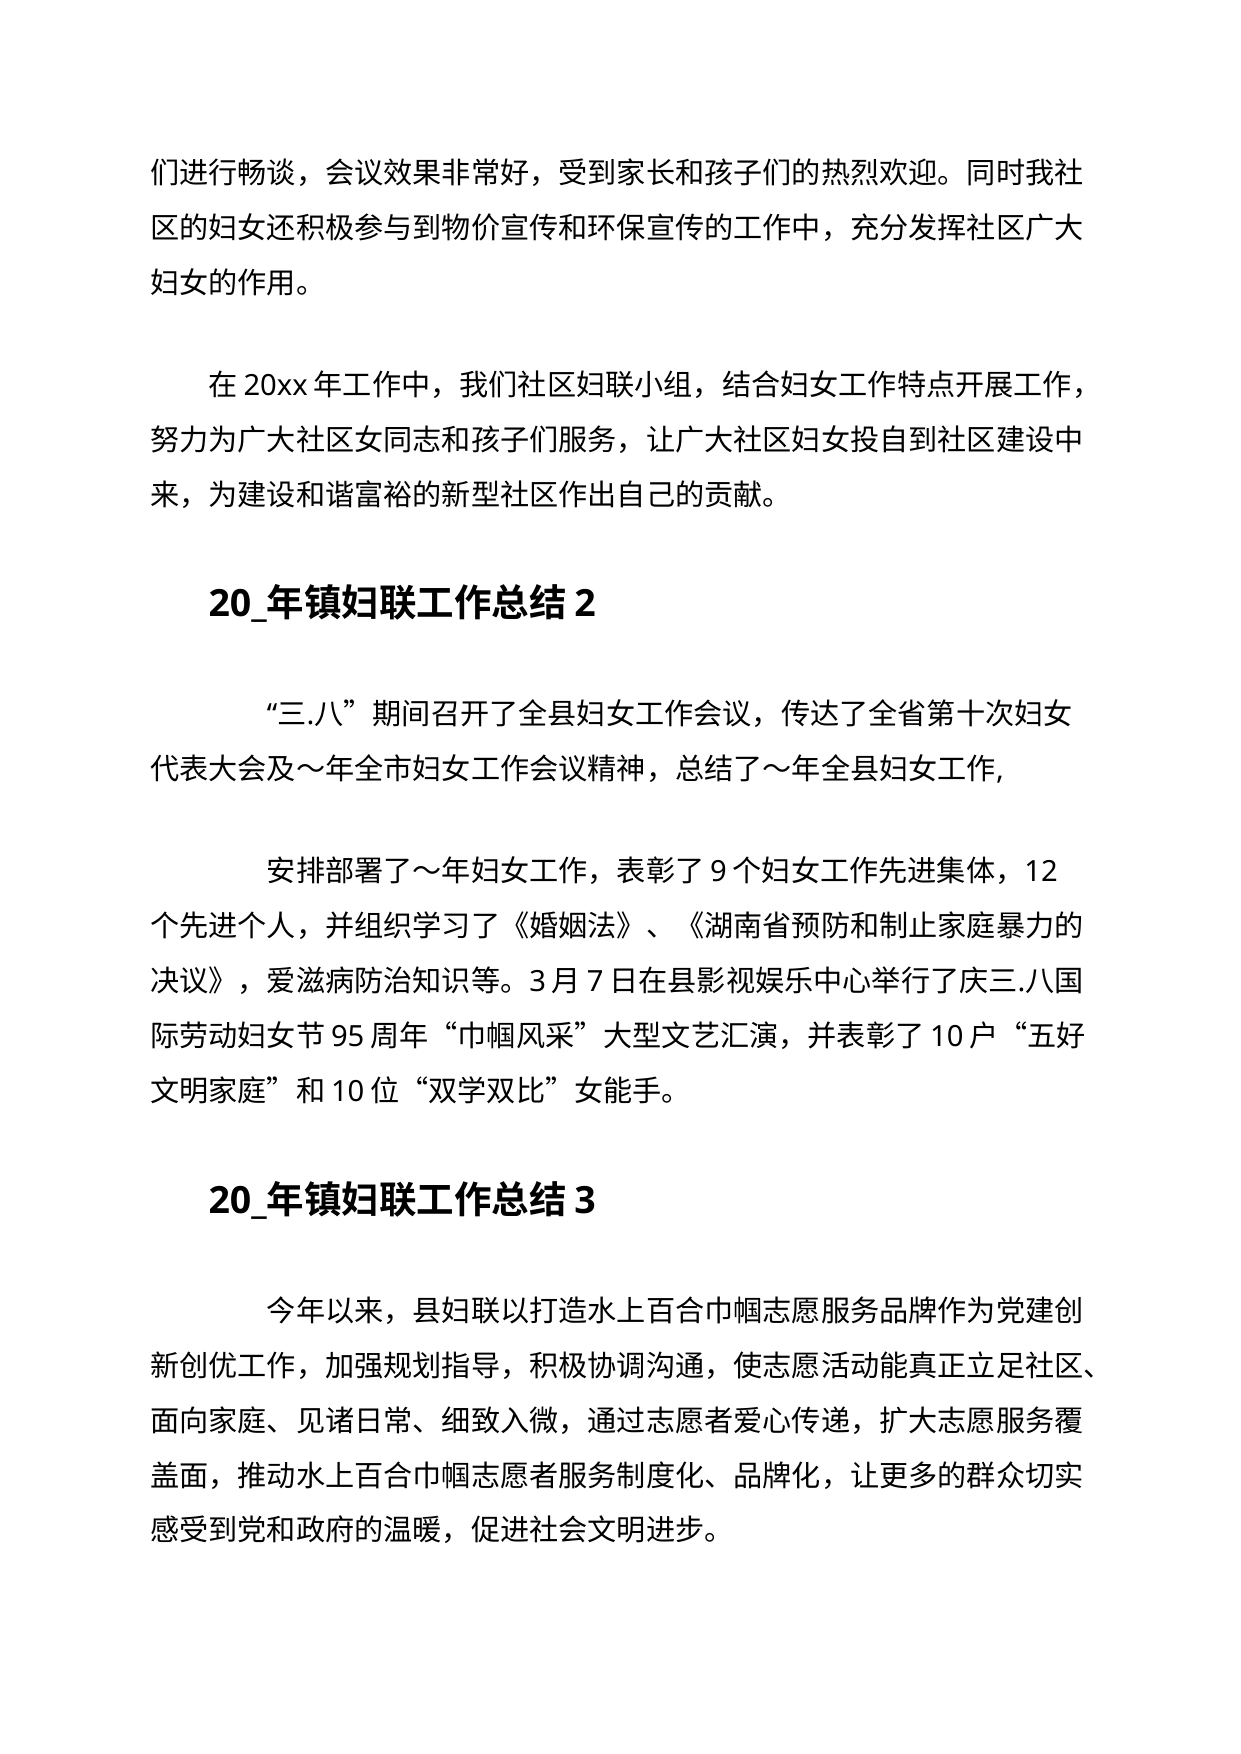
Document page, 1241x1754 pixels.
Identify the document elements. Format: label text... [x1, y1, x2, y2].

text 20_年镇妇联工作总结3 [150, 1170, 1090, 1224]
text “三.八”期间召开了全县妇女工作会议，传达了全省第十次妇女代表大会及～年全市妇女工作会议精神，总结了～年全县妇女工作, [150, 691, 1090, 788]
text 20_年镇妇联工作总结2 [150, 573, 1090, 628]
text 安排部署了～年妇女工作，表彰了9个妇女工作先进集体，12个先进个人，并组织学习了《婚姻法》、《湖南省预防和制止家庭暴力的决议》，爱滋病防治知识等。3月7日在县影视娱乐中心举行了庆三.八国际劳动妇女节95周年“巾帼风采”大型文艺汇演，并表彰了10户“五好文明家庭”和10位“双学双比”女能手。 [150, 848, 1090, 1110]
text 在20xx年工作中，我们社区妇联小组，结合妇女工作特点开展工作，努力为广大社区女同志和孩子们服务，让广大社区妇女投自到社区建设中来，为建设和谐富裕的新型社区作出自己的贡献。 [150, 362, 1090, 514]
text 今年以来，县妇联以打造水上百合巾帼志愿服务品牌作为党建创新创优工作，加强规划指导，积极协调沟通，使志愿活动能真正立足社区、面向家庭、见诸日常、细致入微，通过志愿者爱心传递，扩大志愿服务覆盖面，推动水上百合巾帼志愿者服务制度化、品牌化，让更多的群众切实感受到党和政府的温暖，促进社会文明进步。 [150, 1287, 1090, 1549]
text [150, 150, 1090, 302]
